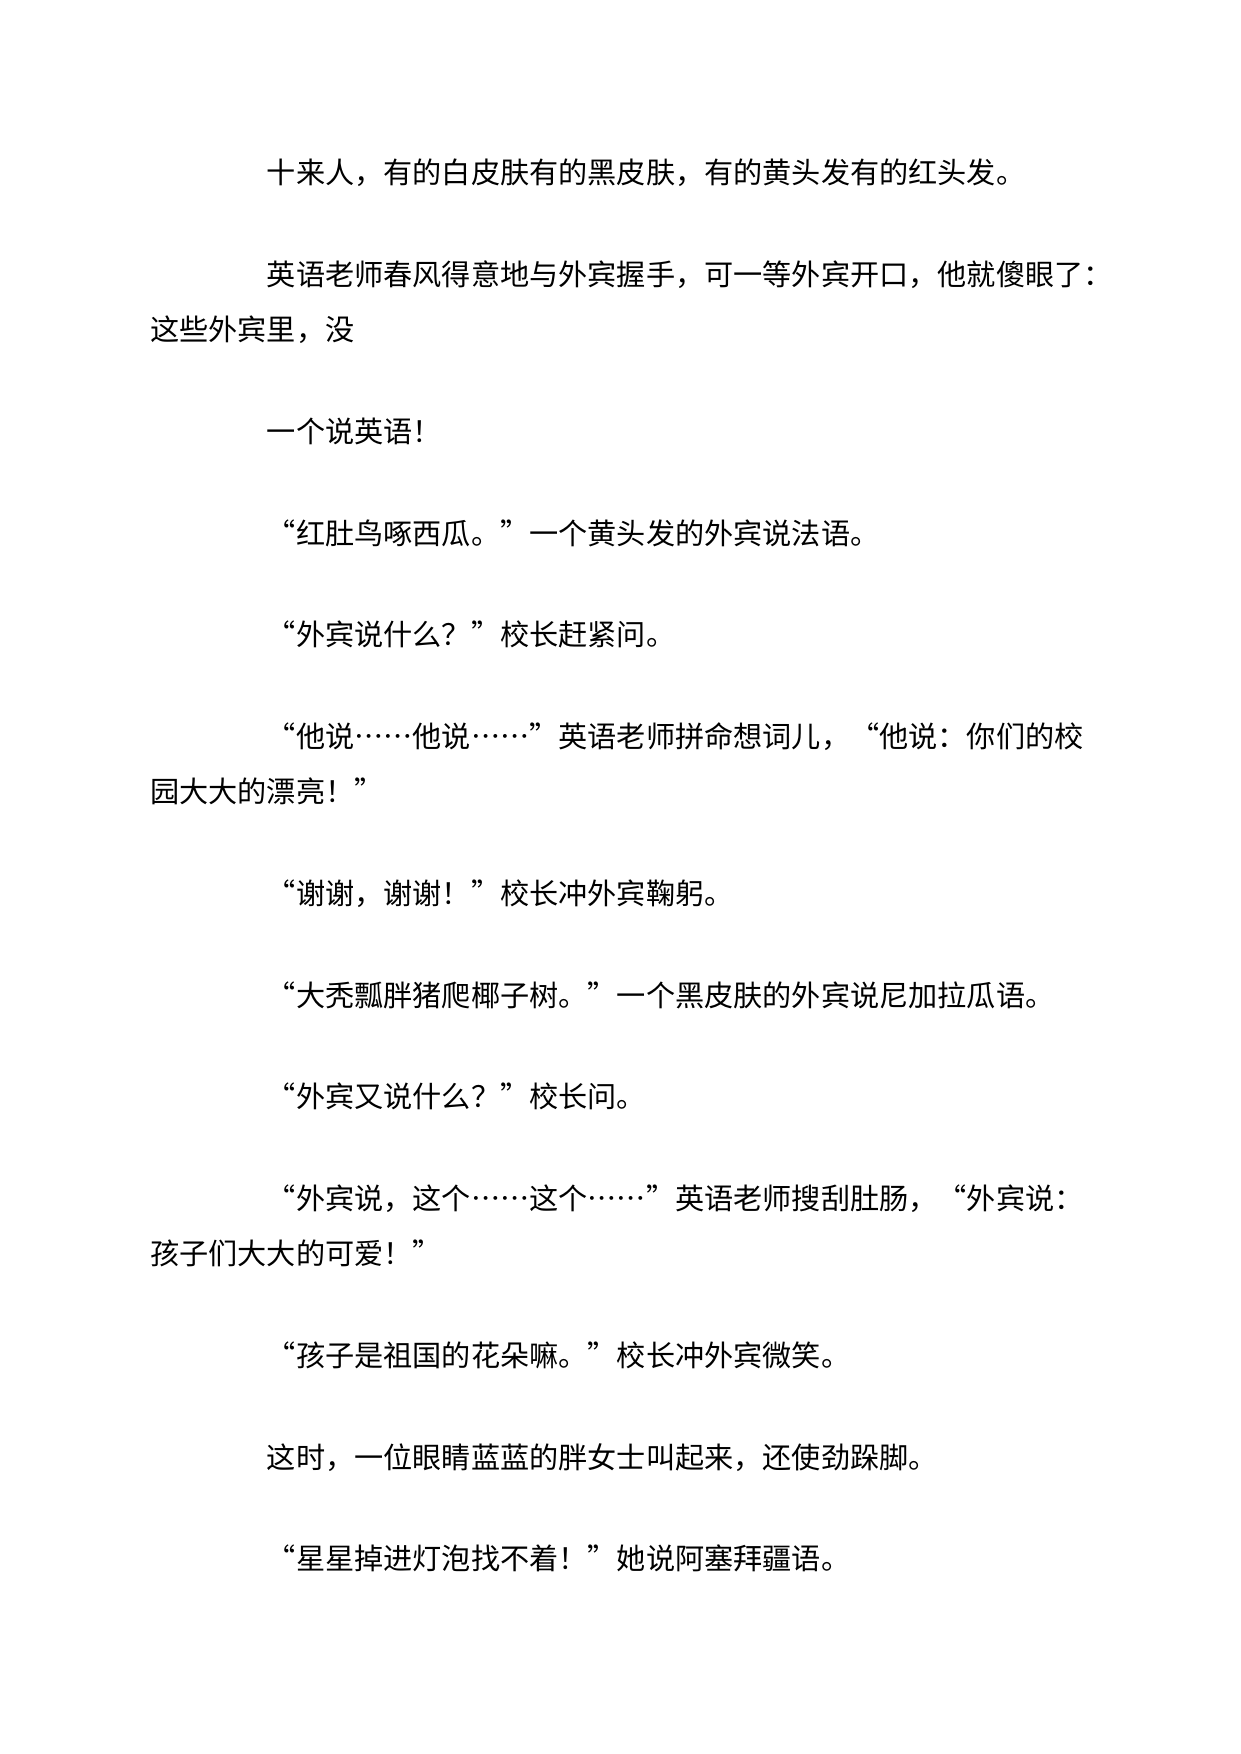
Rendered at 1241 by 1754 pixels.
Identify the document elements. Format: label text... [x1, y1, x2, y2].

text “孩子是祖国的花朵嘛。”校长冲外宾微笑。 [150, 1332, 1090, 1375]
text “外宾说什么？”校长赶紧问。 [150, 612, 1090, 654]
text 十来人，有的白皮肤有的黑皮肤，有的黄头发有的红头发。 [150, 150, 1090, 192]
text 这时，一位眼睛蓝蓝的胖女士叫起来，还使劲跺脚。 [150, 1434, 1090, 1476]
text 一个说英语！ [150, 408, 1090, 451]
text “星星掉进灯泡找不着！”她说阿塞拜疆语。 [150, 1536, 1090, 1578]
text “外宾又说什么？”校长问。 [150, 1074, 1090, 1116]
text “大秃瓢胖猪爬椰子树。”一个黑皮肤的外宾说尼加拉瓜语。 [150, 972, 1090, 1014]
text “他说……他说……”英语老师拼命想词儿，“他说：你们的校园大大的漂亮！” [150, 714, 1090, 811]
text “红肚鸟啄西瓜。”一个黄头发的外宾说法语。 [150, 510, 1090, 552]
text 英语老师春风得意地与外宾握手，可一等外宾开口，他就傻眼了：这些外宾里，没 [150, 252, 1090, 349]
text “外宾说，这个……这个……”英语老师搜刮肚肠，“外宾说：孩子们大大的可爱！” [150, 1176, 1090, 1273]
text “谢谢，谢谢！”校长冲外宾鞠躬。 [150, 870, 1090, 913]
